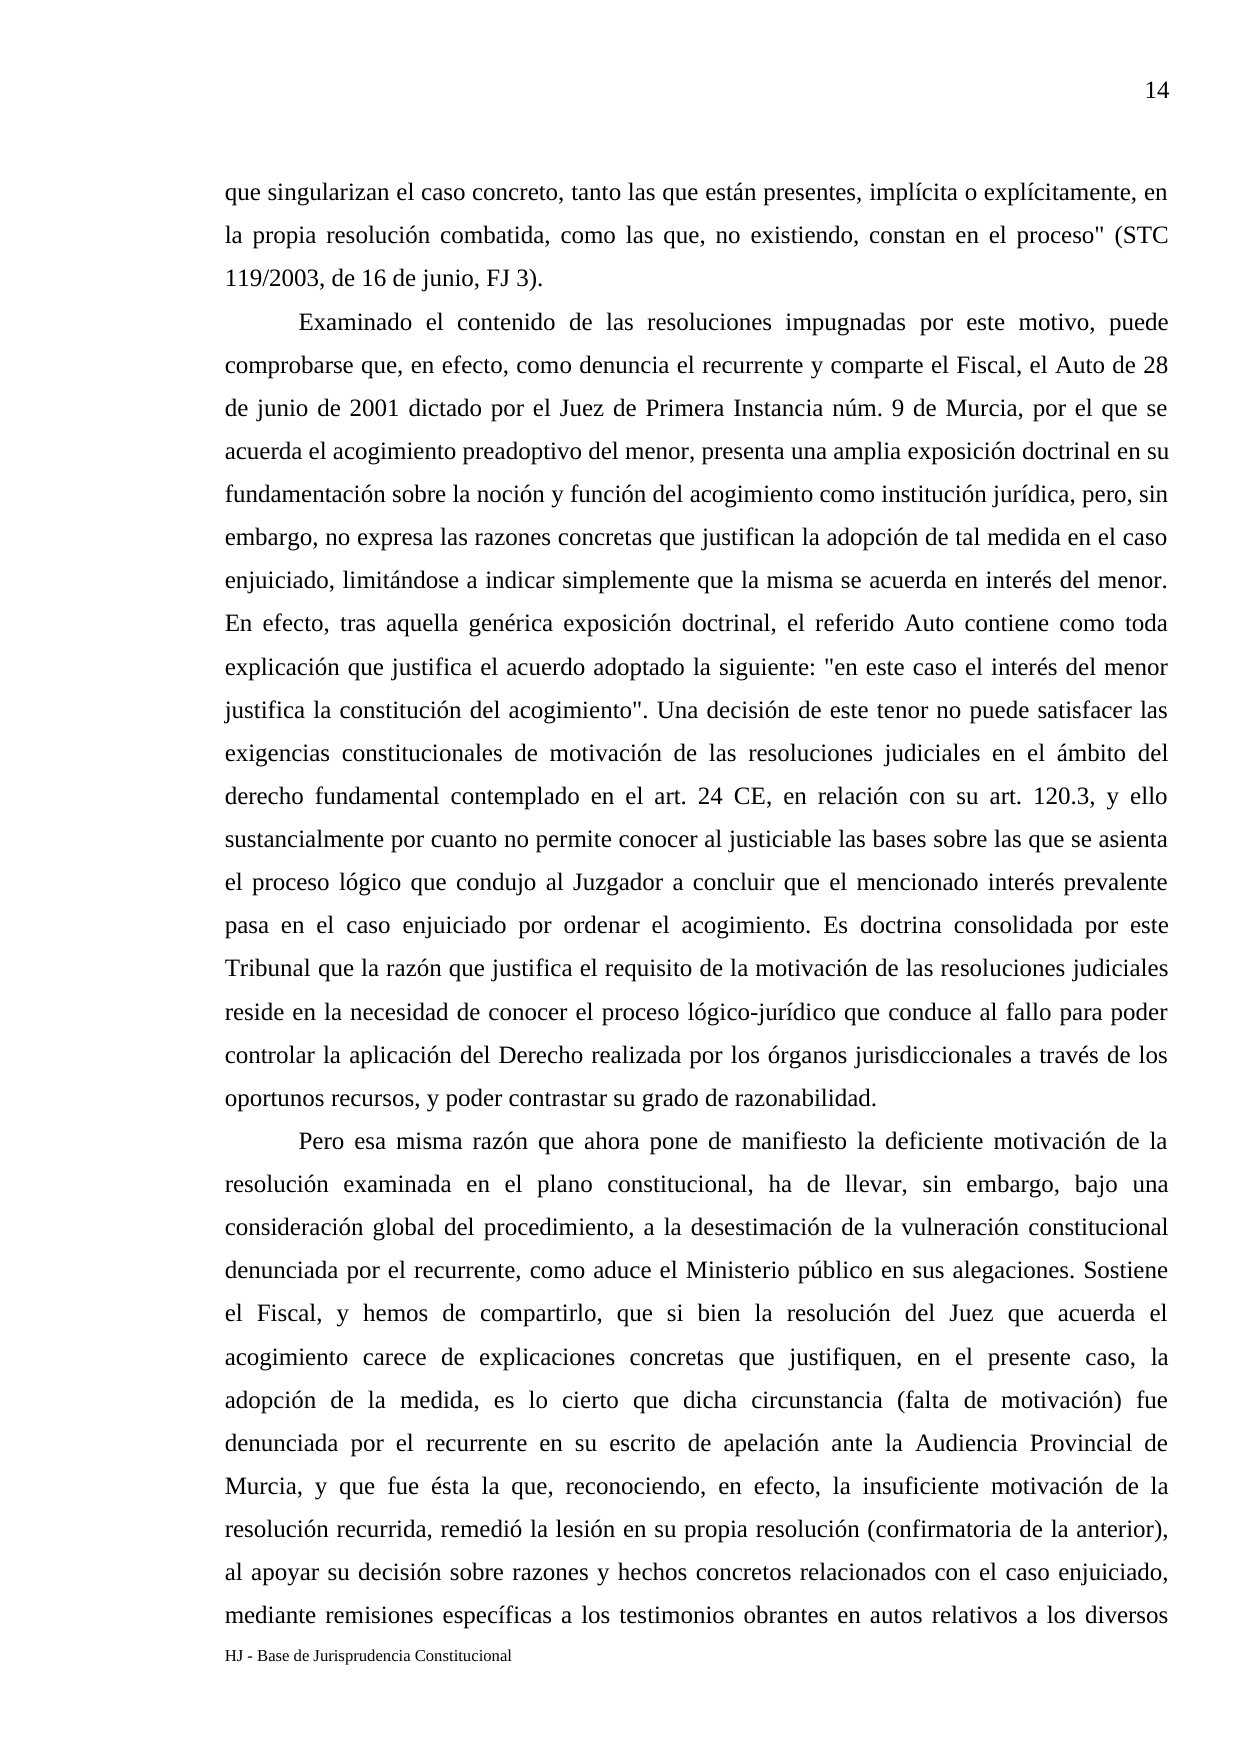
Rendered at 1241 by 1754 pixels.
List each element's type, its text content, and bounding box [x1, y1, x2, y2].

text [224, 1126, 1169, 1629]
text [224, 177, 1169, 292]
text Examinado el contenido de las resoluciones impugnadas por este motivo, puede comprobarse que, en efecto, como denuncia el recurrente y comparte el Fiscal, el Auto de 28 de junio de 2001 dictado por el Juez de Primera Instancia núm. 9 de Murcia, por el que se acuerda el acogimiento preadoptivo del menor, presenta una amplia exposición doctrinal en su fundamentación sobre la noción y función del acogimiento como institución jurídica, pero, sin embargo, no expresa las razones concretas que justifican la adopción de tal medida en el caso enjuiciado, limitándose a indicar simplemente que la misma se acuerda en interés del menor. En efecto, tras aquella genérica exposición doctrinal, el referido Auto contiene como toda explicación que justifica el acuerdo adoptado la siguiente: "en este caso el interés del menor justifica la constitución del acogimiento". Una decisión de este tenor no puede satisfacer las exigencias constitucionales de motivación de las resoluciones judiciales en el ámbito del derecho fundamental contemplado en el art. 24 CE, en relación con su art. 120.3, y ello sustancialmente por cuanto no permite conocer al justiciable las bases sobre las que se asienta el proceso lógico que condujo al Juzgador a concluir que el mencionado interés prevalente pasa en el caso enjuiciado por ordenar el acogimiento. Es doctrina consolidada por este Tribunal que la razón que justifica el requisito de la motivación de las resoluciones judiciales reside en la necesidad de conocer el proceso lógico-jurídico que conduce al fallo para poder controlar la aplicación del Derecho realizada por los órganos jurisdiccionales a través de los oportunos recursos, y poder contrastar su grado de razonabilidad. [224, 307, 1169, 1112]
